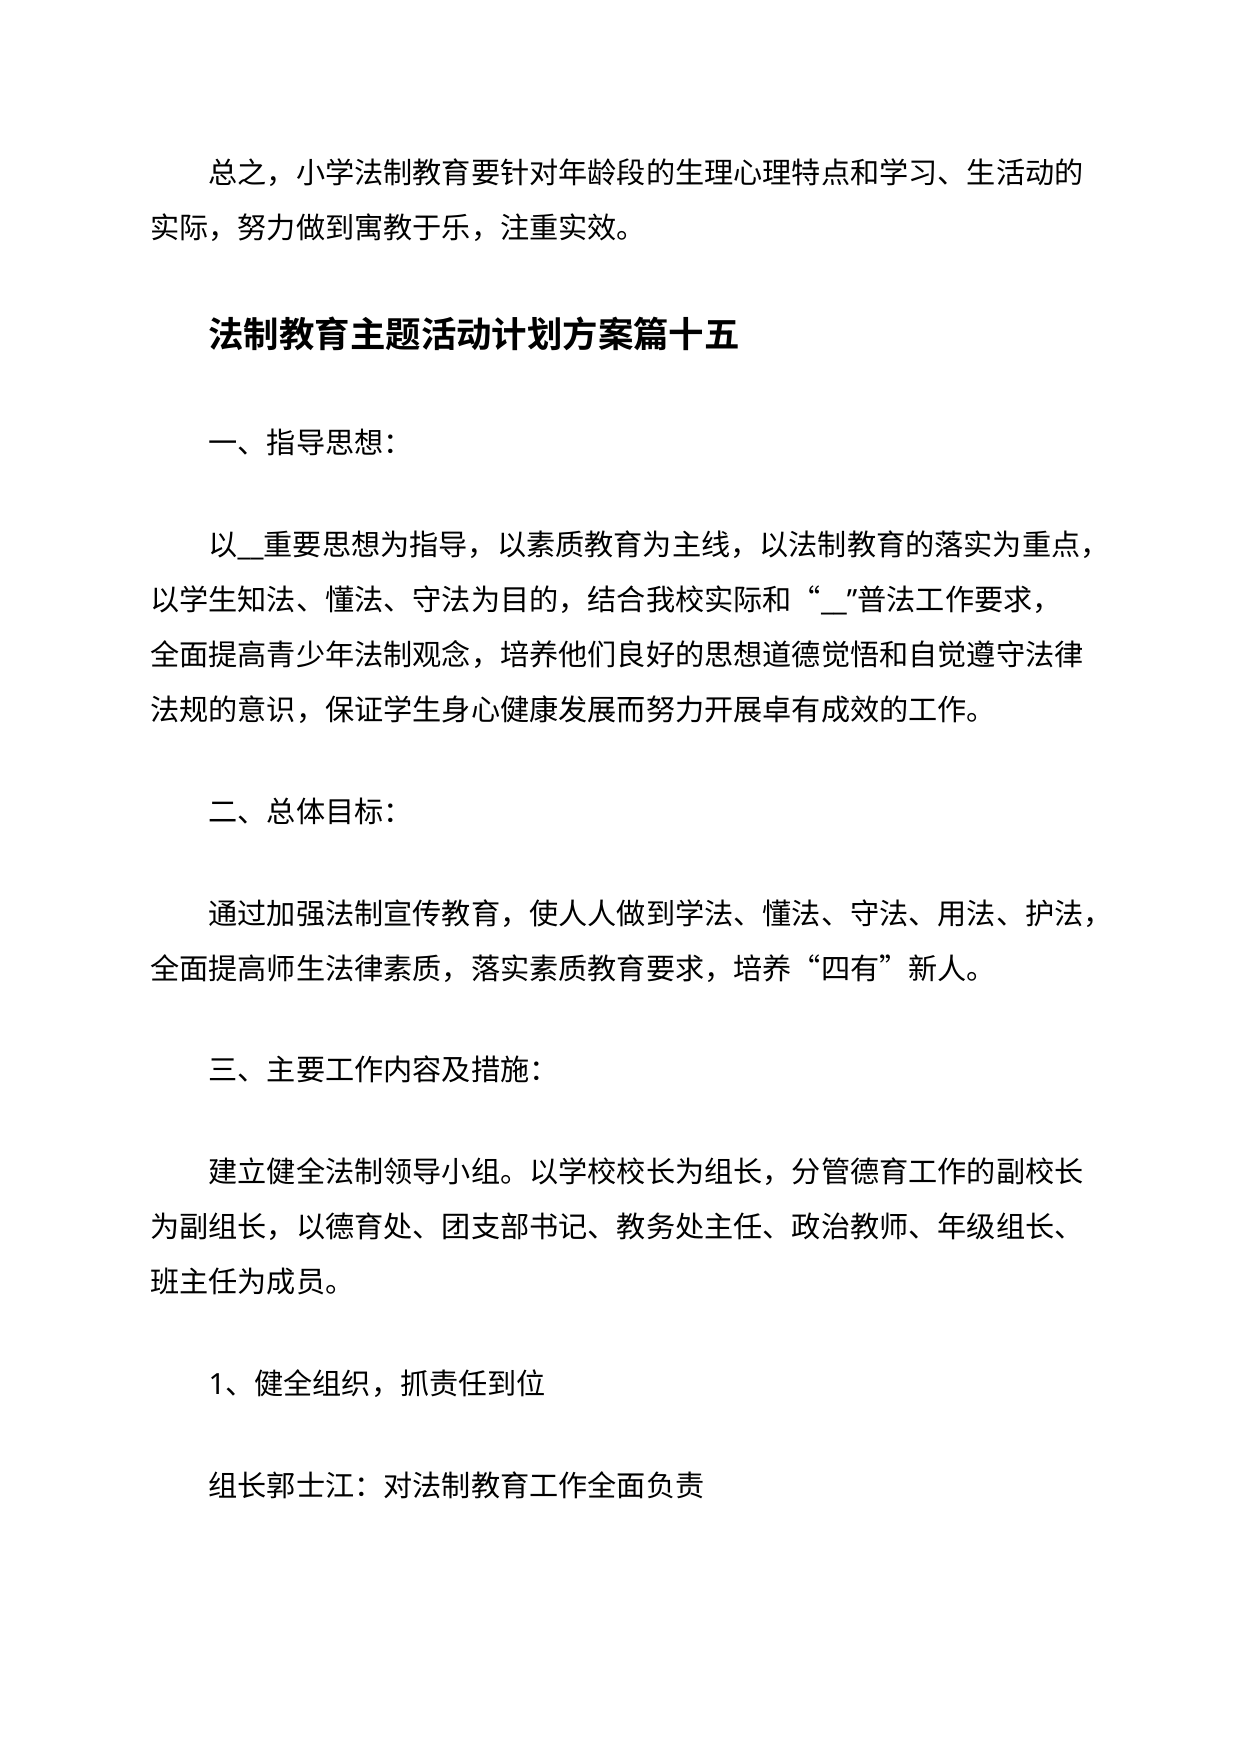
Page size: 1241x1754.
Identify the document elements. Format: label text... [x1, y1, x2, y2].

text 总之，小学法制教育要针对年龄段的生理心理特点和学习、生活动的实际，努力做到寓教于乐，注重实效。 [150, 150, 1090, 247]
text 二、总体目标： [150, 788, 1090, 831]
text 通过加强法制宣传教育，使人人做到学法、懂法、守法、用法、护法，全面提高师生法律素质，落实素质教育要求，培养“四有”新人。 [150, 890, 1090, 987]
text 一、指导思想： [150, 420, 1090, 462]
text 以__重要思想为指导，以素质教育为主线，以法制教育的落实为重点，以学生知法、懂法、守法为目的，结合我校实际和“__”普法工作要求，全面提高青少年法制观念，培养他们良好的思想道德觉悟和自觉遵守法律法规的意识，保证学生身心健康发展而努力开展卓有成效的工作。 [150, 522, 1090, 729]
text 三、主要工作内容及措施： [150, 1047, 1090, 1089]
text 1、健全组织，抓责任到位 [150, 1360, 1090, 1403]
text 法制教育主题活动计划方案篇十五 [150, 307, 1090, 358]
text 建立健全法制领导小组。以学校校长为组长，分管德育工作的副校长为副组长，以德育处、团支部书记、教务处主任、政治教师、年级组长、班主任为成员。 [150, 1149, 1090, 1301]
text 组长郭士江：对法制教育工作全面负责 [150, 1462, 1090, 1504]
